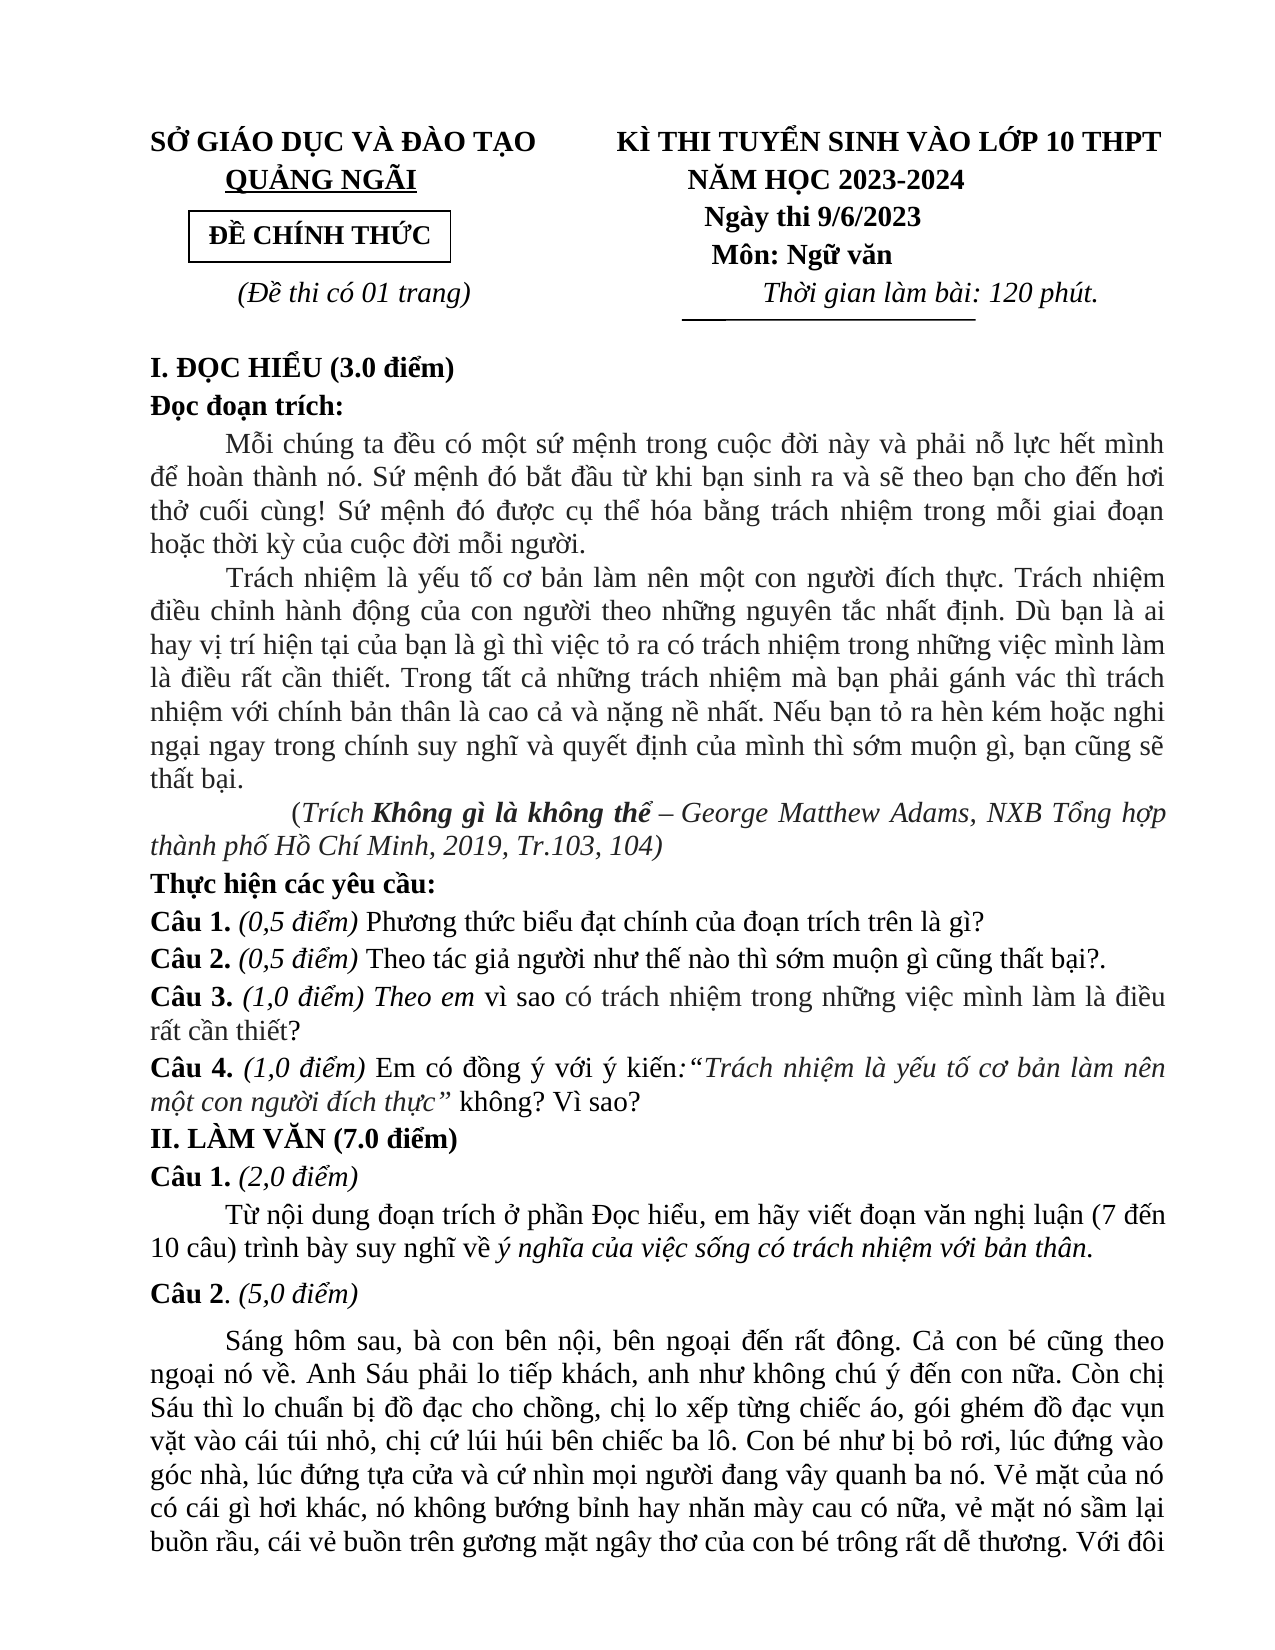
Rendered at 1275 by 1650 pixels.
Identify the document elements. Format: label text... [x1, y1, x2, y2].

text II. LÀM VĂN (7.0 điểm) [150, 1122, 1167, 1155]
text Thực hiện các yêu cầu: [150, 866, 1167, 899]
text Đọc đoạn trích: [150, 388, 1167, 422]
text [150, 1323, 1167, 1557]
text I. ĐỌC HIỂU (3.0 điểm) [150, 350, 1167, 384]
text Môn: Ngữ văn [675, 237, 1167, 271]
text Câu 1. (2,0 điểm) [150, 1159, 1167, 1193]
text Mỗi chúng ta đều có một sứ mệnh trong cuộc đời này và phải nỗ lực hết mình để hoàn thành nó. Sứ mệnh đó bắt đầu từ khi bạn sinh ra và sẽ theo bạn cho đến hơi thở cuối cùng! Sứ mệnh đó được cụ thể hóa bằng trách nhiệm trong mỗi giai đoạn hoặc thời kỳ của cuộc đời mỗi người. [150, 426, 1167, 560]
text Câu 3. (1,0 điểm) Theo em vì sao có trách nhiệm trong những việc mình làm là điều rất cần thiết? [150, 979, 1167, 1046]
text (Trích Không gì là không thể – George Matthew Adams, NXB Tổng hợp thành phố Hồ Chí Minh, 2019, Tr.103, 104) [150, 795, 1167, 862]
text Từ nội dung đoạn trích ở phần Đọc hiểu, em hãy viết đoạn văn nghị luận (7 đến 10 câu) trình bày suy nghĩ về ý nghĩa của việc sống có trách nhiệm với bản thân. [150, 1197, 1167, 1264]
text Ngày thi 9/6/2023 [150, 199, 1167, 233]
text SỞ GIÁO DỤC VÀ ĐÀO TẠO KÌ THI TUYỂN SINH VÀO LỚP 10 THPT [150, 124, 1167, 158]
text QUẢNG NGÃI NĂM HỌC 2023-2024 [150, 162, 1167, 195]
text Câu 2. (0,5 điểm) Theo tác giả người như thế nào thì sớm muộn gì cũng thất bại?. [150, 941, 1167, 975]
text Trách nhiệm là yếu tố cơ bản làm nên một con người đích thực. Trách nhiệm điều chỉnh hành động của con người theo những nguyên tắc nhất định. Dù bạn là ai hay vị trí hiện tại của bạn là gì thì việc tỏ ra có trách nhiệm trong những việc mình làm là điều rất cần thiết. Trong tất cả những trách nhiệm mà bạn phải gánh vác thì trách nhiệm với chính bản thân là cao cả và nặng nề nhất. Nếu bạn tỏ ra hèn kém hoặc nghi ngại ngay trong chính suy nghĩ và quyết định của mình thì sớm muộn gì, bạn cũng sẽ thất bại. [150, 560, 1167, 795]
text Câu 1. (0,5 điểm) Phương thức biểu đạt chính của đoạn trích trên là gì? [150, 904, 1167, 937]
text (Đề thi có 01 trang) Thời gian làm bài: 120 phút. [150, 275, 1167, 308]
text Câu 4. (1,0 điểm) Em có đồng ý với ý kiến:“Trách nhiệm là yếu tố cơ bản làm nên một con người đích thực” không? Vì sao? [150, 1050, 1167, 1117]
text Câu 2. (5,0 điểm) [150, 1277, 1167, 1310]
